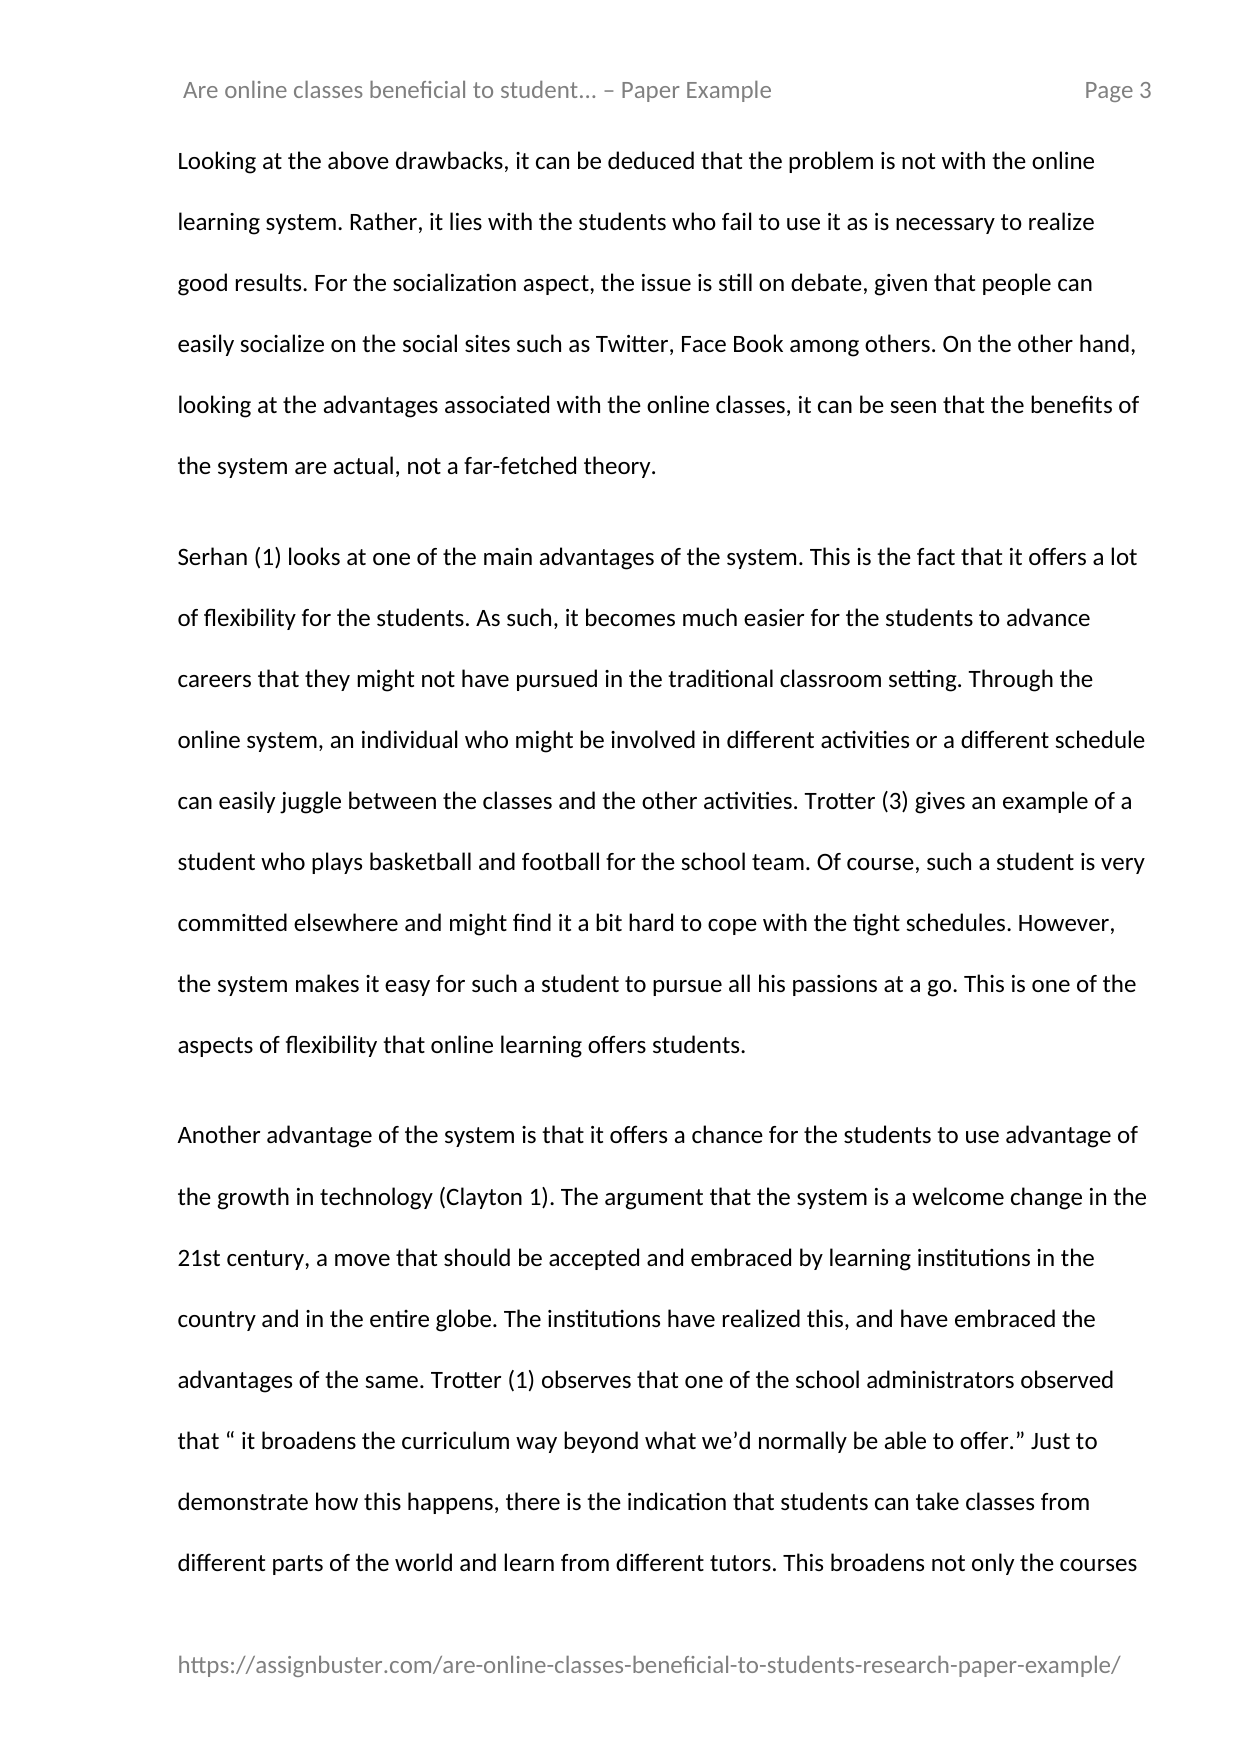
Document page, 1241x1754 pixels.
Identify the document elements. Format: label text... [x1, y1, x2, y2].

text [177, 1119, 1152, 1577]
text Looking at the above drawbacks, it can be deduced that the problem is not with the online learning system. Rather, it lies with the students who fail to use it as is necessary to realize good results. For the socialization aspect, the issue is still on debate, given that people can easily socialize on the social sites such as Twitter, Face Book among others. On the other hand, looking at the advantages associated with the online classes, it can be seen that the benefits of the system are actual, not a far-fetched theory. [177, 145, 1152, 481]
text Serhan (1) looks at one of the main advantages of the system. This is the fact that it offers a lot of flexibility for the students. As such, it becomes much easier for the students to advance careers that they might not have pursued in the traditional classroom setting. Through the online system, an individual who might be involved in different activities or a different schedule can easily juggle between the classes and the other activities. Trotter (3) gives an example of a student who plays basketball and football for the school team. Of course, such a student is very committed elsewhere and might find it a bit hard to cope with the tight schedules. However, the system makes it easy for such a student to pursue all his passions at a go. This is one of the aspects of flexibility that online learning offers students. [177, 541, 1152, 1059]
